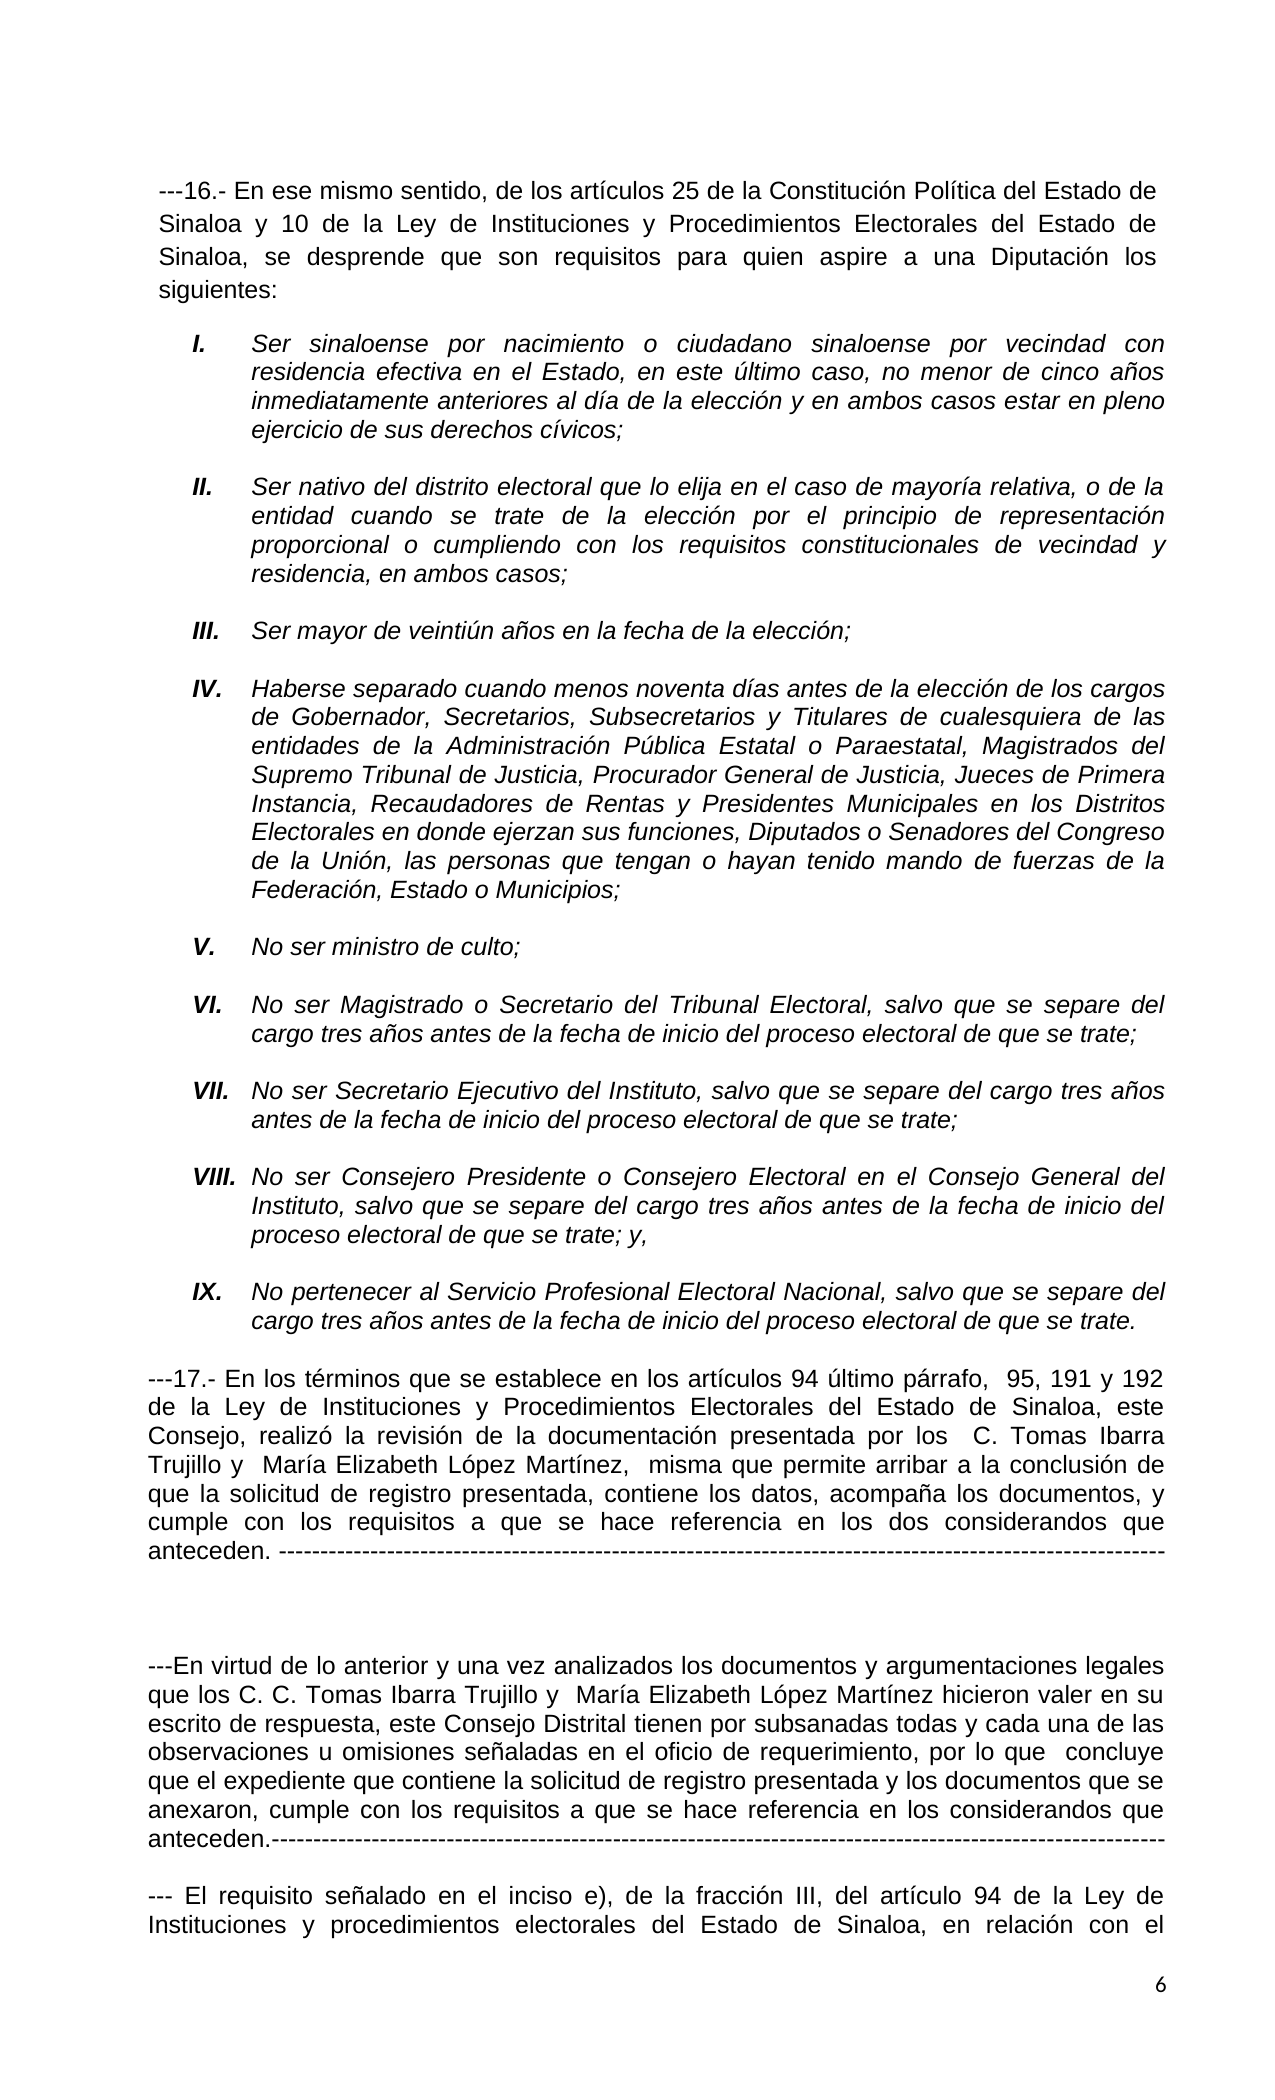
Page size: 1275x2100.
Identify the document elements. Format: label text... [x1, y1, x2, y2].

text ---En virtud de lo anterior y una vez analizados los documentos y argumentaciones legales que los C. C. Tomas Ibarra Trujillo y María Elizabeth López Martínez hicieron valer en su escrito de respuesta, este Consejo Distrital tienen por subsanadas todas y cada una de las observaciones u omisiones señaladas en el oficio de requerimiento, por lo que concluye que el expediente que contiene la solicitud de registro presentada y los documentos que se anexaron, cumple con los requisitos a que se hace referencia en los considerandos que anteceden. [148, 1651, 1167, 1852]
list Ser sinaloense por nacimiento o ciudadano sinaloense por vecindad con residencia efectiva en el Estado, en este último caso, no menor de cinco años inmediatamente anteriores al día de la elección y en ambos casos estar en pleno ejercicio de sus derechos cívicos; [192, 329, 1167, 444]
list No ser Secretario Ejecutivo del Instituto, salvo que se separe del cargo tres años antes de la fecha de inicio del proceso electoral de que se trate; [192, 1076, 1167, 1134]
list No ser Consejero Presidente o Consejero Electoral en el Consejo General del Instituto, salvo que se separe del cargo tres años antes de la fecha de inicio del proceso electoral de que se trate; y, [192, 1162, 1167, 1249]
text ---17.- En los términos que se establece en los artículos 94 último párrafo, 95, 191 y 192 de la Ley de Instituciones y Procedimientos Electorales del Estado de Sinaloa, este Consejo, realizó la revisión de la documentación presentada por los C. Tomas Ibarra Trujillo y María Elizabeth López Martínez, misma que permite arribar a la conclusión de que la solicitud de registro presentada, contiene los datos, acompaña los documentos, y cumple con los requisitos a que se hace referencia en los dos considerandos que anteceden. [148, 1364, 1167, 1565]
list No ser Magistrado o Secretario del Tribunal Electoral, salvo que se separe del cargo tres años antes de la fecha de inicio del proceso electoral de que se trate; [192, 990, 1167, 1047]
text ---16.- En ese mismo sentido, de los artículos 25 de la Constitución Política del Estado de Sinaloa y 10 de la Ley de Instituciones y Procedimientos Electorales del Estado de Sinaloa, se desprende que son requisitos para quien aspire a una Diputación los siguientes: [158, 176, 1159, 303]
list Ser mayor de veintiún años en la fecha de la elección; [192, 616, 1167, 645]
list Haberse separado cuando menos noventa días antes de la elección de los cargos de Gobernador, Secretarios, Subsecretarios y Titulares de cualesquiera de las entidades de la Administración Pública Estatal o Paraestatal, Magistrados del Supremo Tribunal de Justicia, Procurador General de Justicia, Jueces de Primera Instancia, Recaudadores de Rentas y Presidentes Municipales en los Distritos Electorales en donde ejerzan sus funciones, Diputados o Senadores del Congreso de la Unión, las personas que tengan o hayan tenido mando de fuerzas de la Federación, Estado o Municipios; [192, 674, 1167, 904]
list Ser nativo del distrito electoral que lo elija en el caso de mayoría relativa, o de la entidad cuando se trate de la elección por el principio de representación proporcional o cumpliendo con los requisitos constitucionales de vecindad y residencia, en ambos casos; [192, 472, 1167, 587]
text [148, 1881, 1167, 1939]
list No ser ministro de culto; [192, 932, 1167, 961]
list No pertenecer al Servicio Profesional Electoral Nacional, salvo que se separe del cargo tres años antes de la fecha de inicio del proceso electoral de que se trate. [192, 1277, 1167, 1335]
